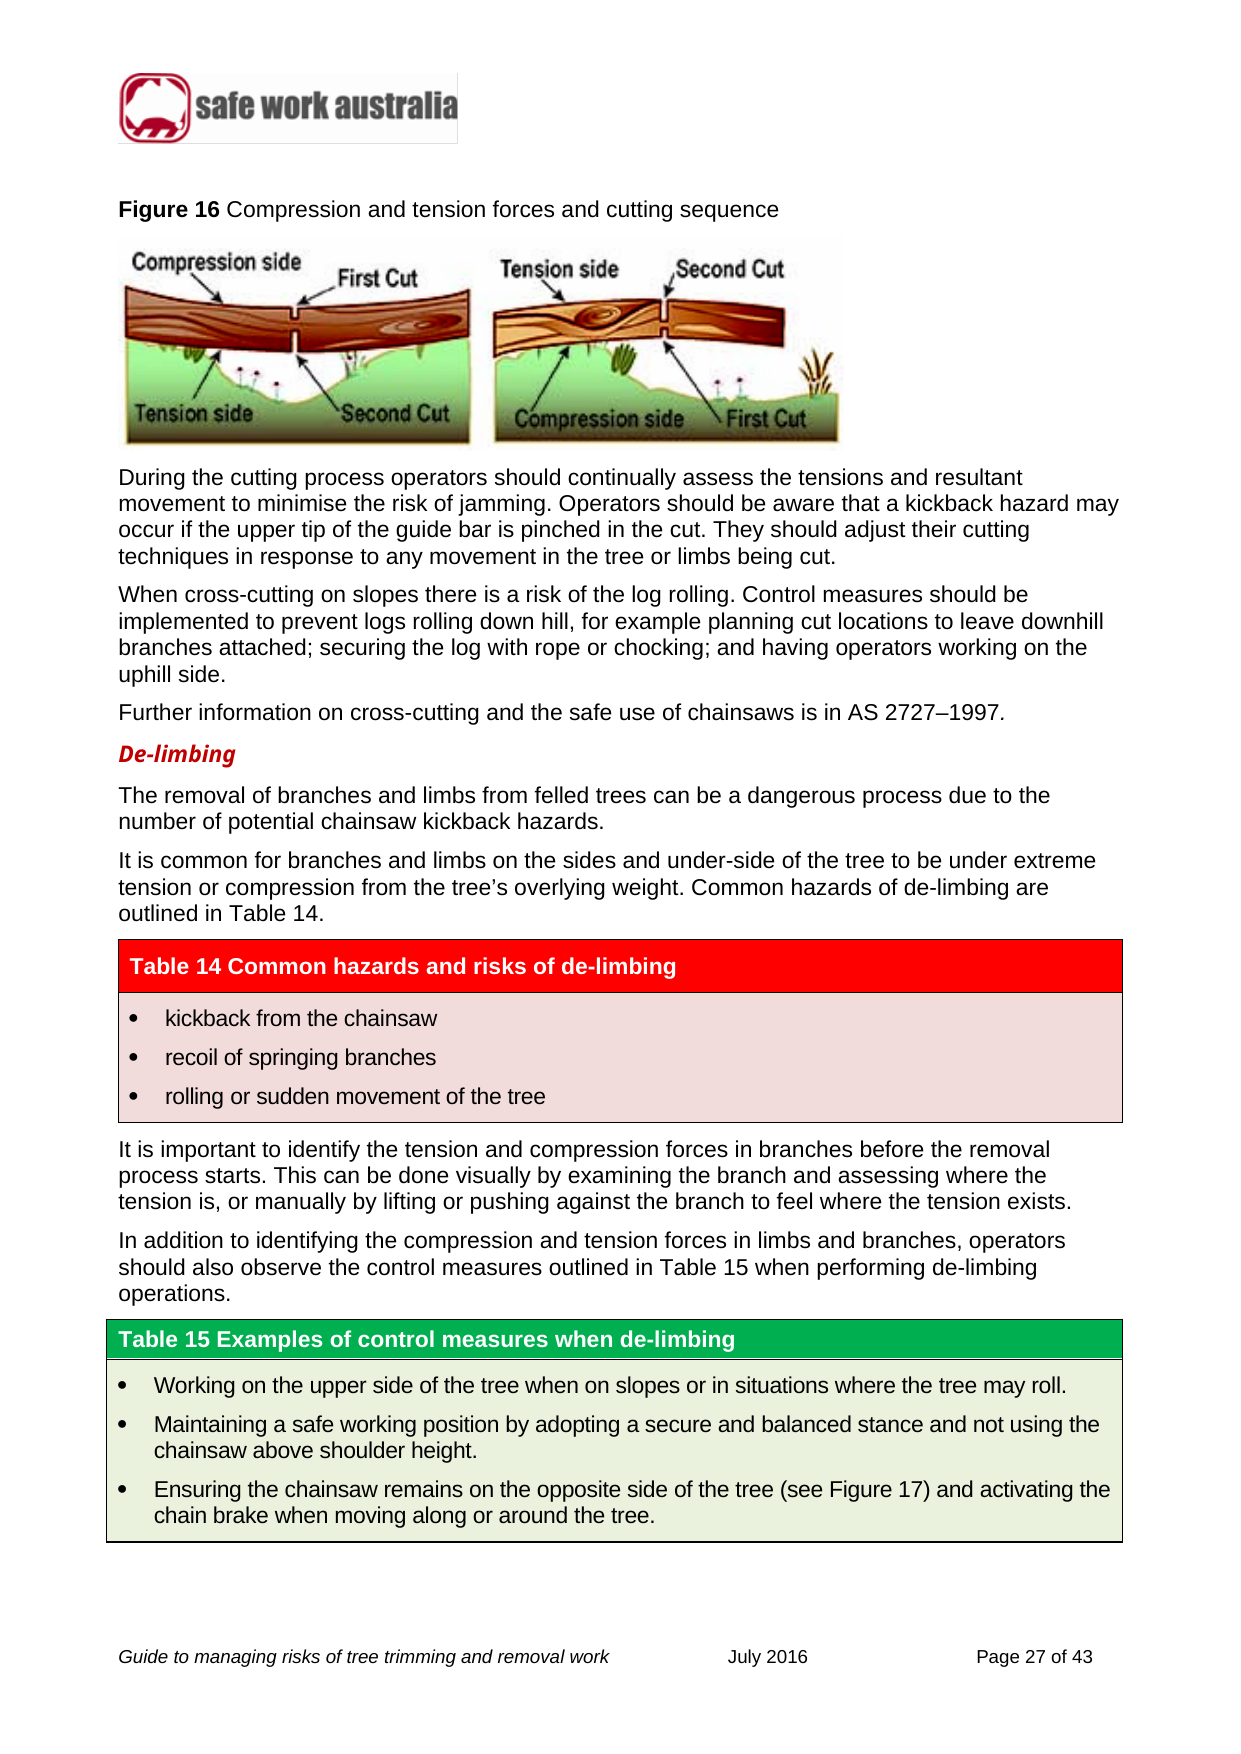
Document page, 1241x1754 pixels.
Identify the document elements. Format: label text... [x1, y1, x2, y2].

picture [118, 235, 845, 451]
text It is common for branches and limbs on the sides and under-side of the tree to be under extreme tension or compression from the tree’s overlying weight. Common hazards of de-limbing are outlined in Table 14. [118, 847, 1122, 926]
text During the cutting process operators should continually assess the tensions and resultant movement to minimise the risk of jamming. Operators should be aware that a kickback hazard may occur if the upper tip of the guide bar is pinched in the cut. They should adjust their cutting techniques in response to any movement in the tree or limbs being cut. [118, 463, 1122, 569]
text The removal of branches and limbs from felled trees can be a dangerous process due to the number of potential chainsaw kickback hazards. [118, 782, 1122, 835]
text Figure 16 Compression and tension forces and cutting sequence [118, 196, 1122, 222]
table_header Table 15 Examples of control measures when de-limbing [107, 1320, 1122, 1358]
text In addition to identifying the compression and tension forces in limbs and branches, operators should also observe the control measures outlined in Table 15 when performing de-limbing operations. [118, 1227, 1122, 1306]
text When cross-cutting on slopes there is a risk of the log rolling. Control measures should be implemented to prevent logs rolling down hill, for example planning cut locations to leave downhill branches attached; securing the log with rope or chocking; and having operators working on the uphill side. [118, 581, 1122, 687]
table_cell kickback from the chainsaw recoil of springing branches rolling or sudden movement of the tree [119, 993, 1122, 1122]
picture [118, 73, 458, 145]
text It is important to identify the tension and compression forces in branches before the removal process starts. This can be done visually by examining the branch and assessing where the tension is, or manually by lifting or pushing against the branch to feel where the tension exists. [118, 1136, 1122, 1214]
table_cell Working on the upper side of the tree when on slopes or in situations where the tree may roll. Maintaining a safe working position by adopting a secure and balanced stance and not using the chainsaw above shoulder height. Ensuring the chainsaw remains on the opposite side of the tree (see Figure 17) and activating the chain brake when moving along or around the tree. [107, 1360, 1122, 1541]
text Further information on cross-cutting and the safe use of chainsaws is in AS 2727–1997. [118, 699, 1122, 726]
table_header Table 14 Common hazards and risks of de-limbing [119, 940, 1122, 992]
subtitle De-limbing [118, 738, 1122, 769]
